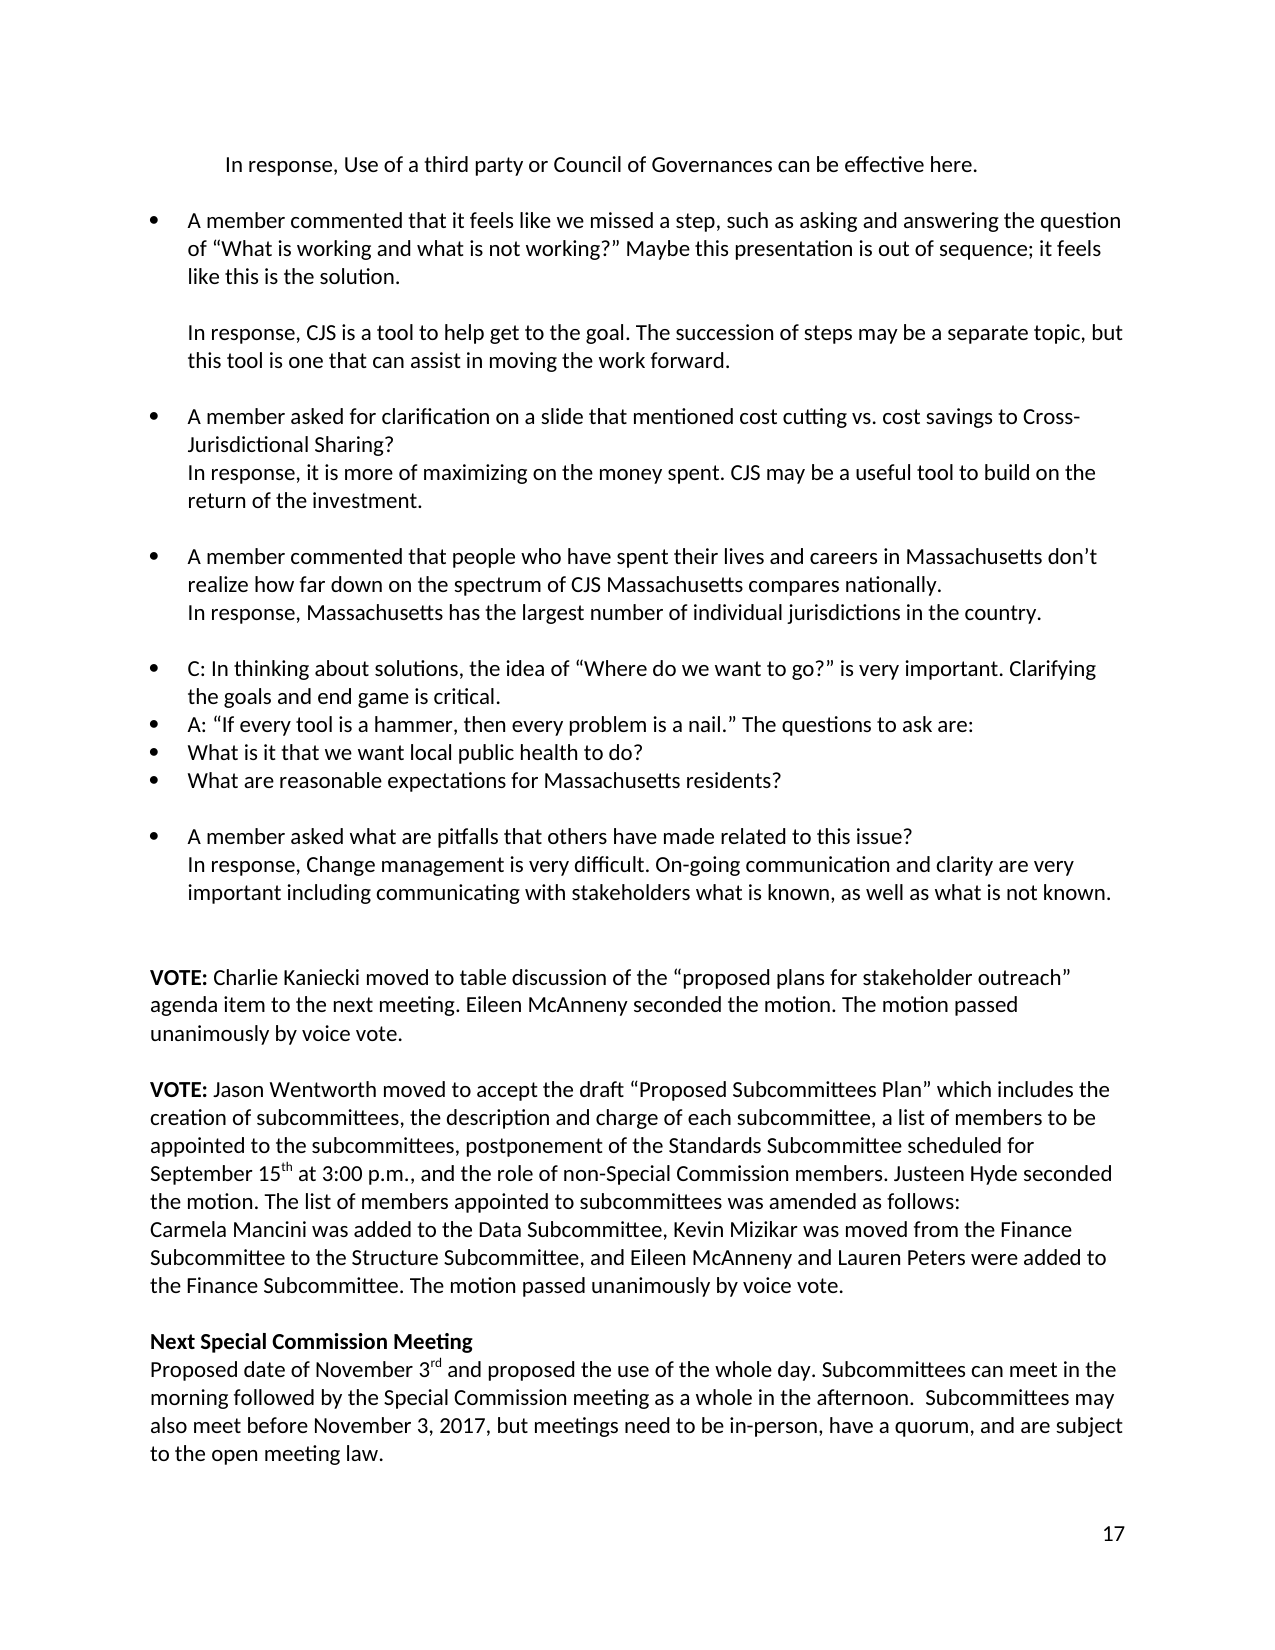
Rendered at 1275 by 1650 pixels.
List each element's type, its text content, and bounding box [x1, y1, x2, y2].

list A member asked what are pitfalls that others have made related to this issue? [150, 822, 1125, 851]
list A member commented that people who have spent their lives and careers in Massachusetts don’t realize how far down on the spectrum of CJS Massachusetts compares nationally. [150, 542, 1125, 598]
list In response, Massachusetts has the largest number of individual jurisdictions in the country. [187, 598, 1125, 626]
list In response, it is more of maximizing on the money spent. CJS may be a useful tool to build on the return of the investment. [187, 458, 1125, 514]
text Proposed date of November 3rd and proposed the use of the whole day. Subcommittees can meet in the morning followed by the Special Commission meeting as a whole in the afternoon. Subcommittees may also meet before November 3, 2017, but meetings need to be in-person, have a quorum, and are subject to the open meeting law. [150, 1355, 1125, 1467]
text VOTE: Jason Wentworth moved to accept the draft “Proposed Subcommittees Plan” which includes the creation of subcommittees, the description and charge of each subcommittee, a list of members to be appointed to the subcommittees, postponement of the Standards Subcommittee scheduled for September 15th at 3:00 p.m., and the role of non-Special Commission members. Justeen Hyde seconded the motion. The list of members appointed to subcommittees was amended as follows: [150, 1075, 1125, 1215]
text Carmela Mancini was added to the Data Subcommittee, Kevin Mizikar was moved from the Finance Subcommittee to the Structure Subcommittee, and Eileen McAnneny and Lauren Peters were added to the Finance Subcommittee. The motion passed unanimously by voice vote. [150, 1215, 1125, 1299]
text VOTE: Charlie Kaniecki moved to table discussion of the “proposed plans for stakeholder outreach” agenda item to the next meeting. Eileen McAnneny seconded the motion. The motion passed unanimously by voice vote. [150, 963, 1125, 1047]
list C: In thinking about solutions, the idea of “Where do we want to go?” is very important. Clarifying the goals and end game is critical. [150, 654, 1125, 710]
list What are reasonable expectations for Massachusetts residents? [150, 766, 1125, 794]
text Next Special Commission Meeting [150, 1327, 1125, 1355]
list What is it that we want local public health to do? [150, 738, 1125, 766]
list In response, Change management is very difficult. On-going communication and clarity are very important including communicating with stakeholders what is known, as well as what is not known. [187, 851, 1125, 907]
list In response, Use of a third party or Council of Governances can be effective here. [225, 150, 1125, 178]
list A: “If every tool is a hammer, then every problem is a nail.” The questions to ask are: [150, 710, 1125, 738]
list In response, CJS is a tool to help get to the goal. The succession of steps may be a separate topic, but this tool is one that can assist in moving the work forward. [187, 318, 1125, 374]
list A member asked for clarification on a slide that mentioned cost cutting vs. cost savings to Cross-Jurisdictional Sharing? [150, 402, 1125, 458]
list A member commented that it feels like we missed a step, such as asking and answering the question of “What is working and what is not working?” Maybe this presentation is out of sequence; it feels like this is the solution. [150, 206, 1125, 290]
